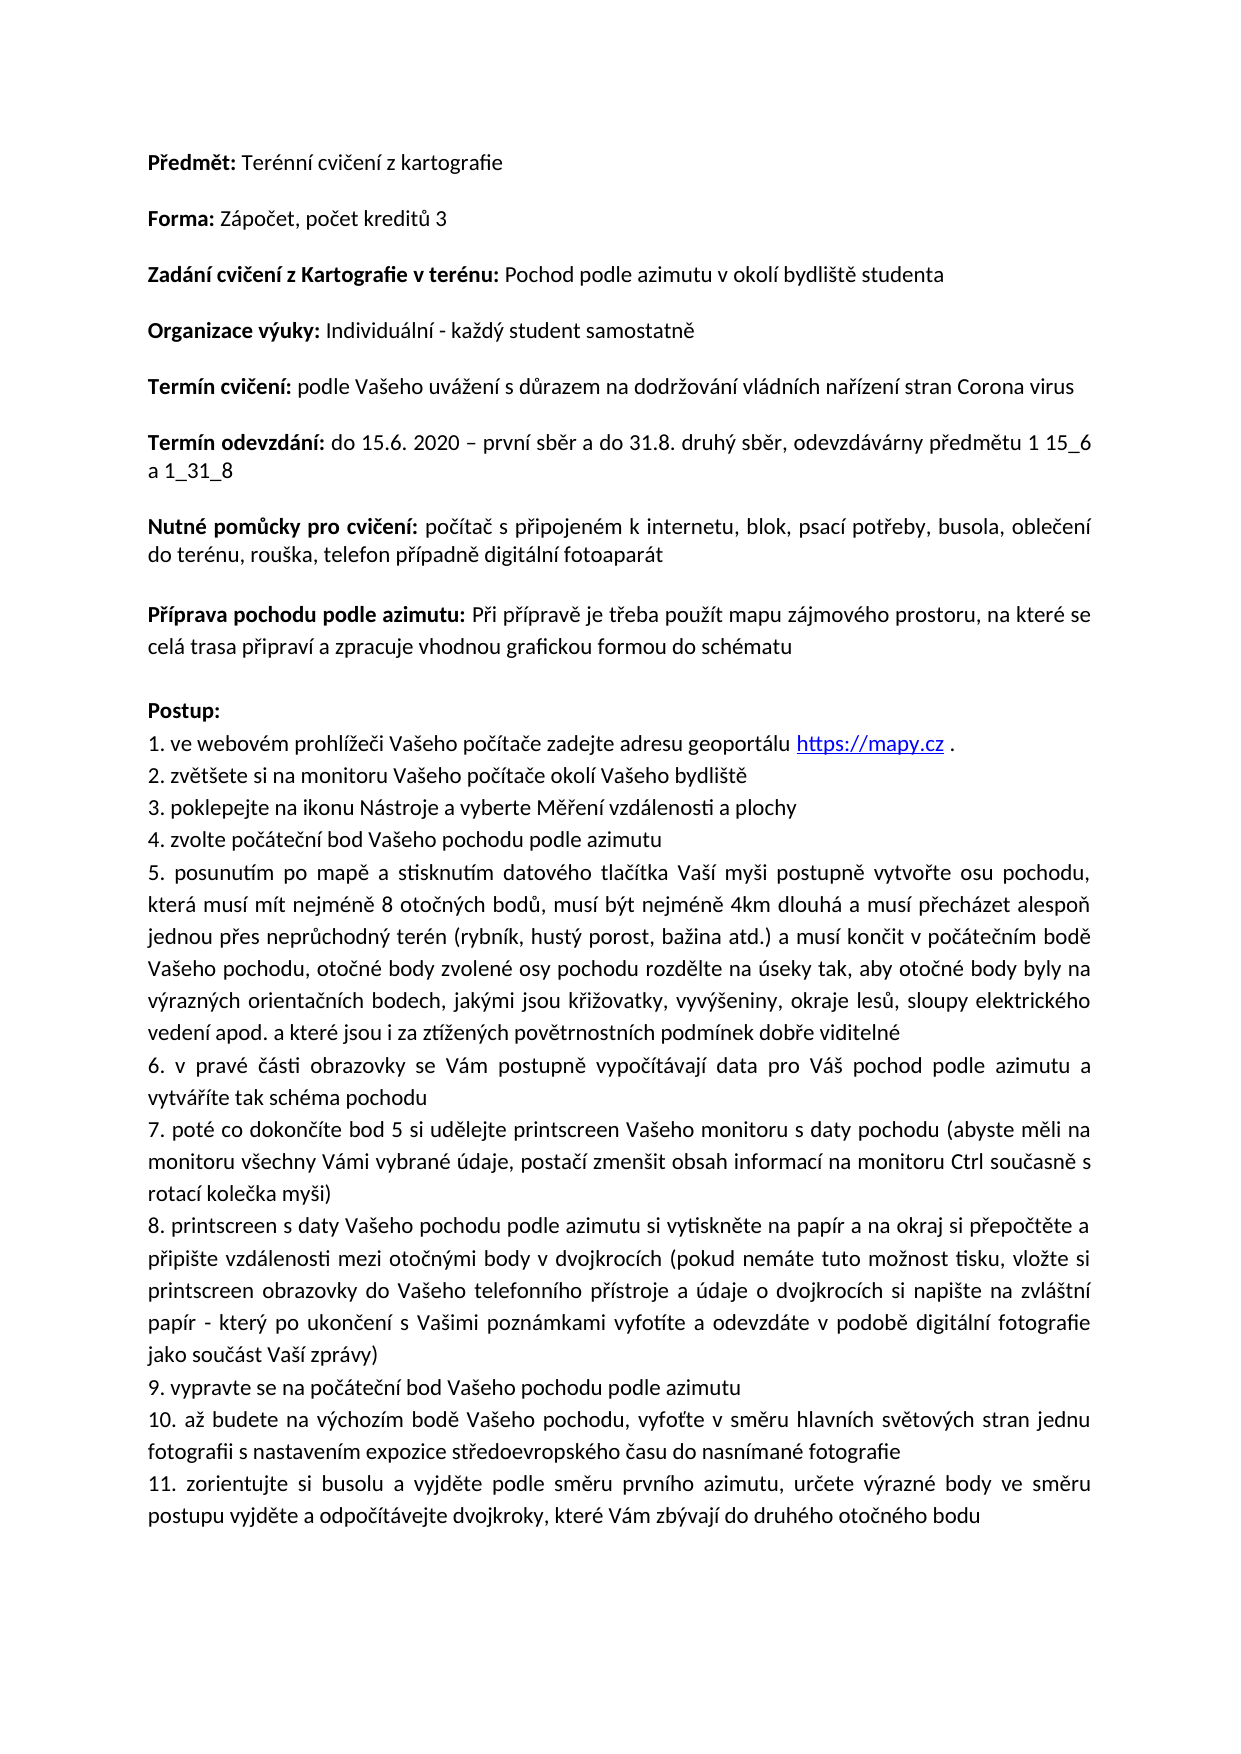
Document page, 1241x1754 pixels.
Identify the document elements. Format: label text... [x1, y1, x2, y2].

text 3. poklepejte na ikonu Nástroje a vyberte Měření vzdálenosti a plochy [148, 793, 1093, 821]
text 5. posunutím po mapě a stisknutím datového tlačítka Vaší myši postupně vytvořte osu pochodu, která musí mít nejméně 8 otočných bodů, musí být nejméně 4km dlouhá a musí přecházet alespoň jednou přes neprůchodný terén (rybník, hustý porost, bažina atd.) a musí končit v počátečním bodě Vašeho pochodu, otočné body zvolené osy pochodu rozdělte na úseky tak, aby otočné body byly na výrazných orientačních bodech, jakými jsou křižovatky, vyvýšeniny, okraje lesů, sloupy elektrického vedení apod. a které jsou i za ztížených povětrnostních podmínek dobře viditelné [148, 858, 1093, 1047]
text 11. zorientujte si busolu a vyjděte podle směru prvního azimutu, určete výrazné body ve směru postupu vyjděte a odpočítávejte dvojkroky, které Vám zbývají do druhého otočného bodu [148, 1469, 1093, 1529]
text 7. poté co dokončíte bod 5 si udělejte printscreen Vašeho monitoru s daty pochodu (abyste měli na monitoru všechny Vámi vybrané údaje, postačí zmenšit obsah informací na monitoru Ctrl současně s rotací kolečka myši) [148, 1115, 1093, 1207]
text Postup: [148, 697, 1093, 725]
text Termín odevzdání: do 15.6. 2020 – první sběr a do 31.8. druhý sběr, odevzdávárny předmětu 1 15_6 a 1_31_8 [148, 428, 1093, 484]
text 8. printscreen s daty Vašeho pochodu podle azimutu si vytiskněte na papír a na okraj si přepočtěte a připište vzdálenosti mezi otočnými body v dvojkrocích (pokud nemáte tuto možnost tisku, vložte si printscreen obrazovky do Vašeho telefonního přístroje a údaje o dvojkrocích si napište na zvláštní papír - který po ukončení s Vašimi poznámkami vyfotíte a odevzdáte v podobě digitální fotografie jako součást Vaší zprávy) [148, 1212, 1093, 1368]
text Organizace výuky: Individuální - každý student samostatně [148, 316, 1093, 344]
text 4. zvolte počáteční bod Vašeho pochodu podle azimutu [148, 825, 1093, 853]
text Nutné pomůcky pro cvičení: počítač s připojeném k internetu, blok, psací potřeby, busola, oblečení do terénu, rouška, telefon případně digitální fotoaparát [148, 512, 1093, 568]
text Termín cvičení: podle Vašeho uvážení s důrazem na dodržování vládních nařízení stran Corona virus [148, 372, 1093, 400]
text Zadání cvičení z Kartografie v terénu: Pochod podle azimutu v okolí bydliště studenta [148, 260, 1093, 288]
text Forma: Zápočet, počet kreditů 3 [148, 204, 1093, 232]
text 2. zvětšete si na monitoru Vašeho počítače okolí Vašeho bydliště [148, 761, 1093, 789]
text Příprava pochodu podle azimutu: Při přípravě je třeba použít mapu zájmového prostoru, na které se celá trasa připraví a zpracuje vhodnou grafickou formou do schématu [148, 600, 1093, 660]
text 10. až budete na výchozím bodě Vašeho pochodu, vyfoťte v směru hlavních světových stran jednu fotografii s nastavením expozice středoevropského času do nasnímané fotografie [148, 1405, 1093, 1465]
text 9. vypravte se na počáteční bod Vašeho pochodu podle azimutu [148, 1373, 1093, 1401]
text 1. ve webovém prohlížeči Vašeho počítače zadejte adresu geoportálu https://mapy.cz . [148, 729, 1093, 757]
text Předmět: Terénní cvičení z kartografie [148, 148, 1093, 176]
text 6. v pravé části obrazovky se Vám postupně vypočítávají data pro Váš pochod podle azimutu a vytváříte tak schéma pochodu [148, 1051, 1093, 1111]
